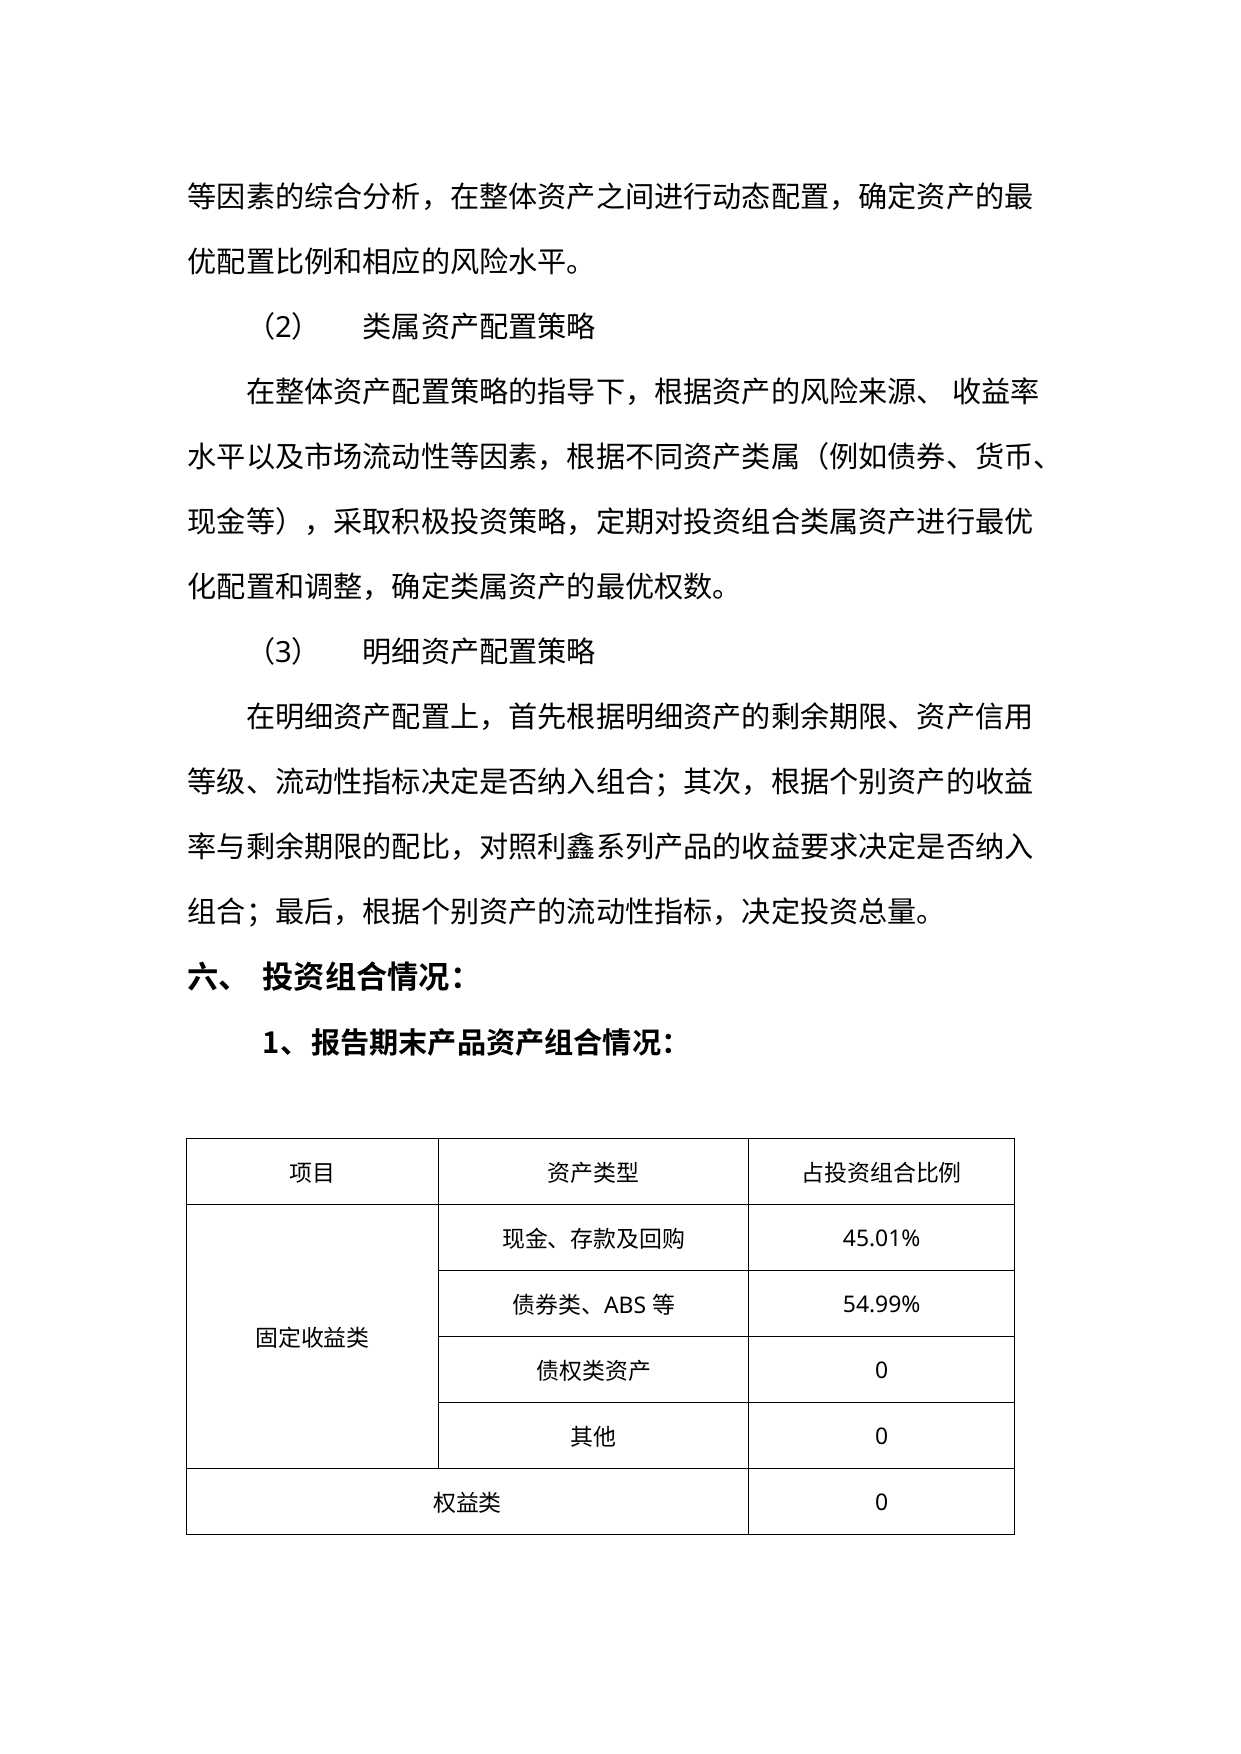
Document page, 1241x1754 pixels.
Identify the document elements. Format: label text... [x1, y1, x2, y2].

table_cell 54.99% [749, 1271, 1014, 1336]
table_cell 债券类、ABS 等 [439, 1271, 748, 1336]
table_header 资产类型 [439, 1139, 748, 1204]
table_cell 权益类 [187, 1469, 748, 1534]
table_cell 债权类资产 [439, 1337, 748, 1402]
text 在整体资产配置策略的指导下，根据资产的风险来源、 收益率水平以及市场流动性等因素，根据不同资产类属（例如债券、货币、现金等），采取积极投资策略，定期对投资组合类属资产进行最优化配置和调整，确定类属资产的最优权数。 [187, 357, 1053, 617]
text 在明细资产配置上，首先根据明细资产的剩余期限、资产信用等级、流动性指标决定是否纳入组合；其次，根据个别资产的收益率与剩余期限的配比，对照利鑫系列产品的收益要求决定是否纳入组合；最后，根据个别资产的流动性指标，决定投资总量。 [187, 682, 1053, 942]
table_header 占投资组合比例 [749, 1139, 1014, 1204]
table_cell 0 [749, 1337, 1014, 1402]
table_header 项目 [187, 1139, 438, 1204]
table_cell 其他 [439, 1403, 748, 1468]
list 投资组合情况： [187, 943, 1053, 1008]
table_cell 现金、存款及回购 [439, 1205, 748, 1270]
list 报告期末产品资产组合情况： [262, 1008, 1053, 1073]
table_cell 45.01% [749, 1205, 1014, 1270]
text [187, 162, 1053, 292]
table_cell 0 [749, 1403, 1014, 1468]
table_cell 0 [749, 1469, 1014, 1534]
list 类属资产配置策略 [246, 292, 1053, 357]
list 明细资产配置策略 [246, 617, 1053, 682]
table_cell 固定收益类 [187, 1205, 438, 1468]
